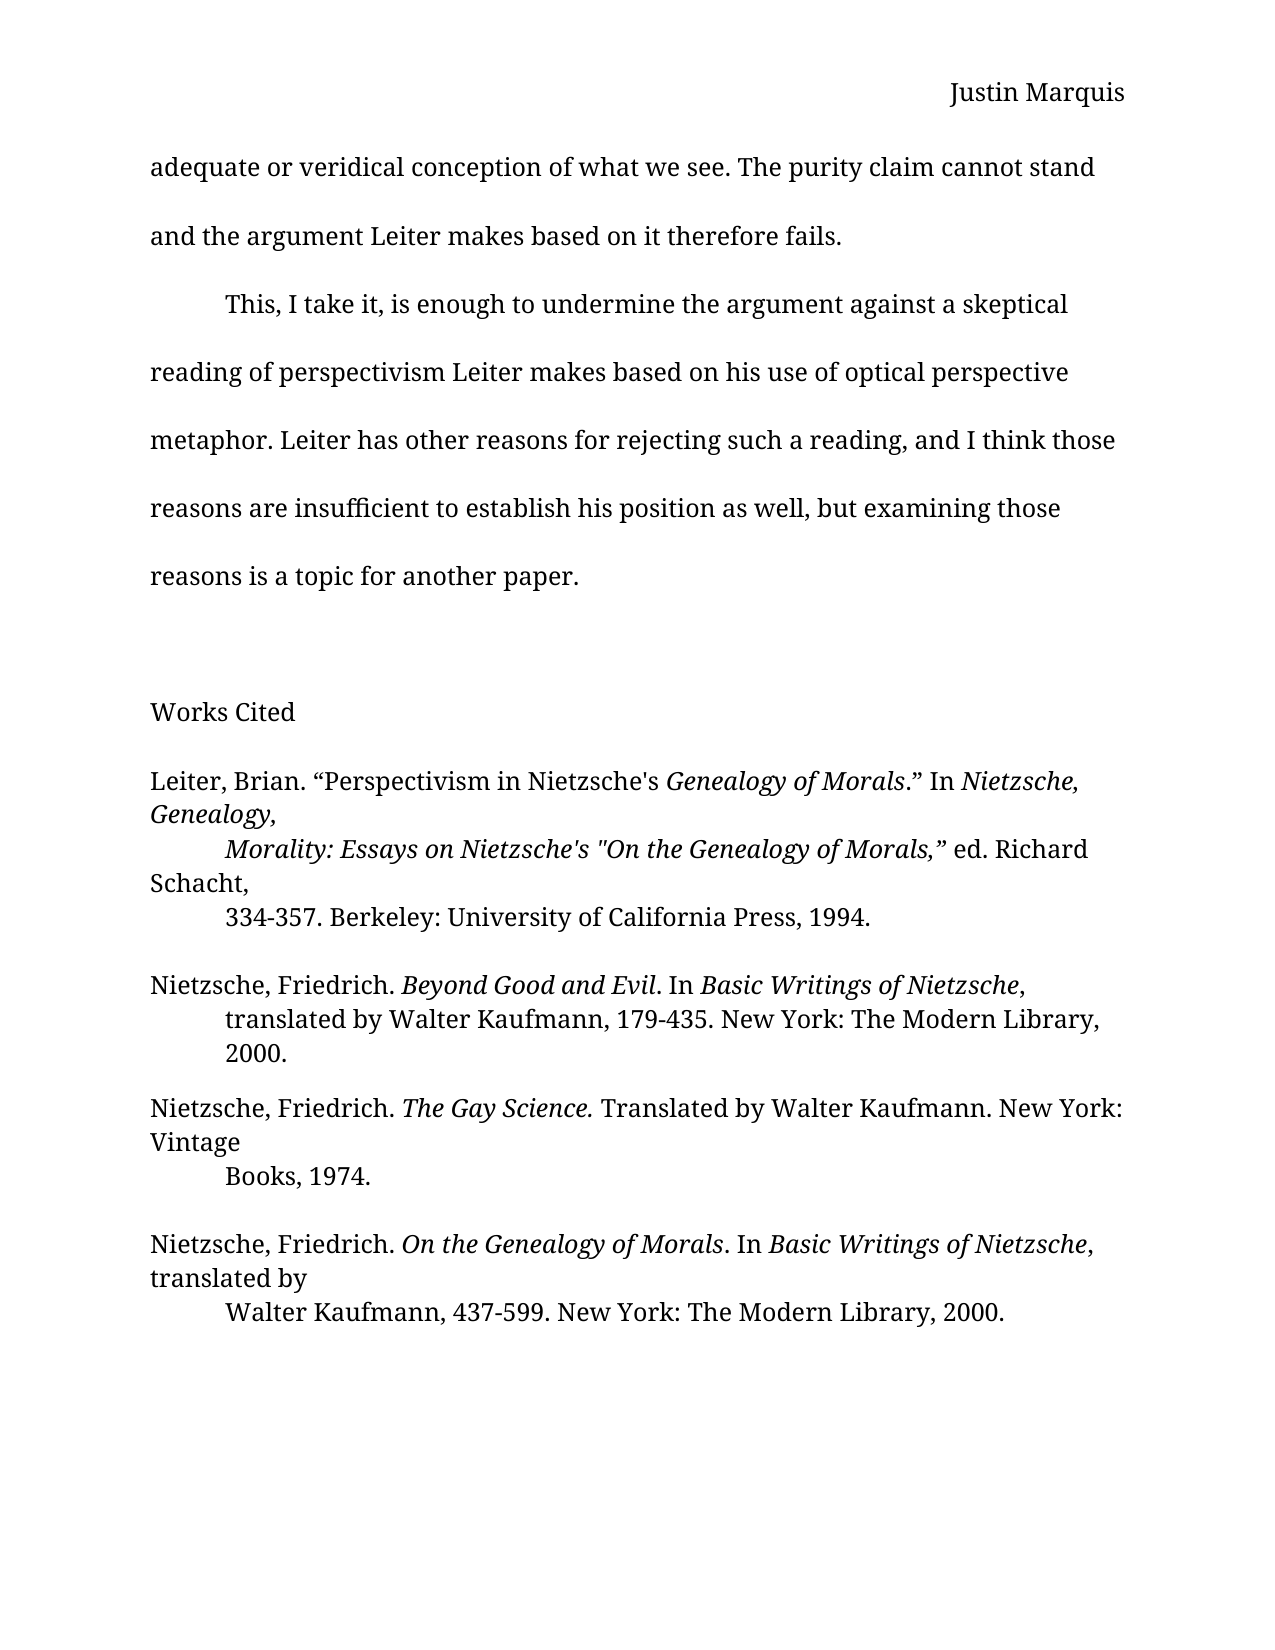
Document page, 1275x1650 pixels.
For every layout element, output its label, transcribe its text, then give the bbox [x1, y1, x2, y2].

text Works Cited [150, 695, 1125, 729]
text Nietzsche, Friedrich. Beyond Good and Evil. In Basic Writings of Nietzsche, translated by Walter Kaufmann, 179-435. New York: The Modern Library, 2000. [150, 967, 1125, 1070]
text Nietzsche, Friedrich. The Gay Science. Translated by Walter Kaufmann. New York: Vintage [150, 1091, 1125, 1159]
text Leiter, Brian. “Perspectivism in Nietzsche's Genealogy of Morals.” In Nietzsche, Genealogy, [150, 763, 1125, 831]
text Books, 1974. [150, 1159, 1125, 1193]
text Walter Kaufmann, 437-599. New York: The Modern Library, 2000. [150, 1295, 1125, 1329]
text 334-357. Berkeley: University of California Press, 1994. [150, 899, 1125, 933]
text This, I take it, is enough to undermine the argument against a skeptical reading of perspectivism Leiter makes based on his use of optical perspective metaphor. Leiter has other reasons for rejecting such a reading, and I think those reasons are insufficient to establish his position as well, but examining those reasons is a topic for another paper. [150, 286, 1125, 593]
text Nietzsche, Friedrich. On the Genealogy of Morals. In Basic Writings of Nietzsche, translated by [150, 1227, 1125, 1295]
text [150, 150, 1125, 252]
text Morality: Essays on Nietzsche's "On the Genealogy of Morals,” ed. Richard Schacht, [150, 831, 1125, 899]
